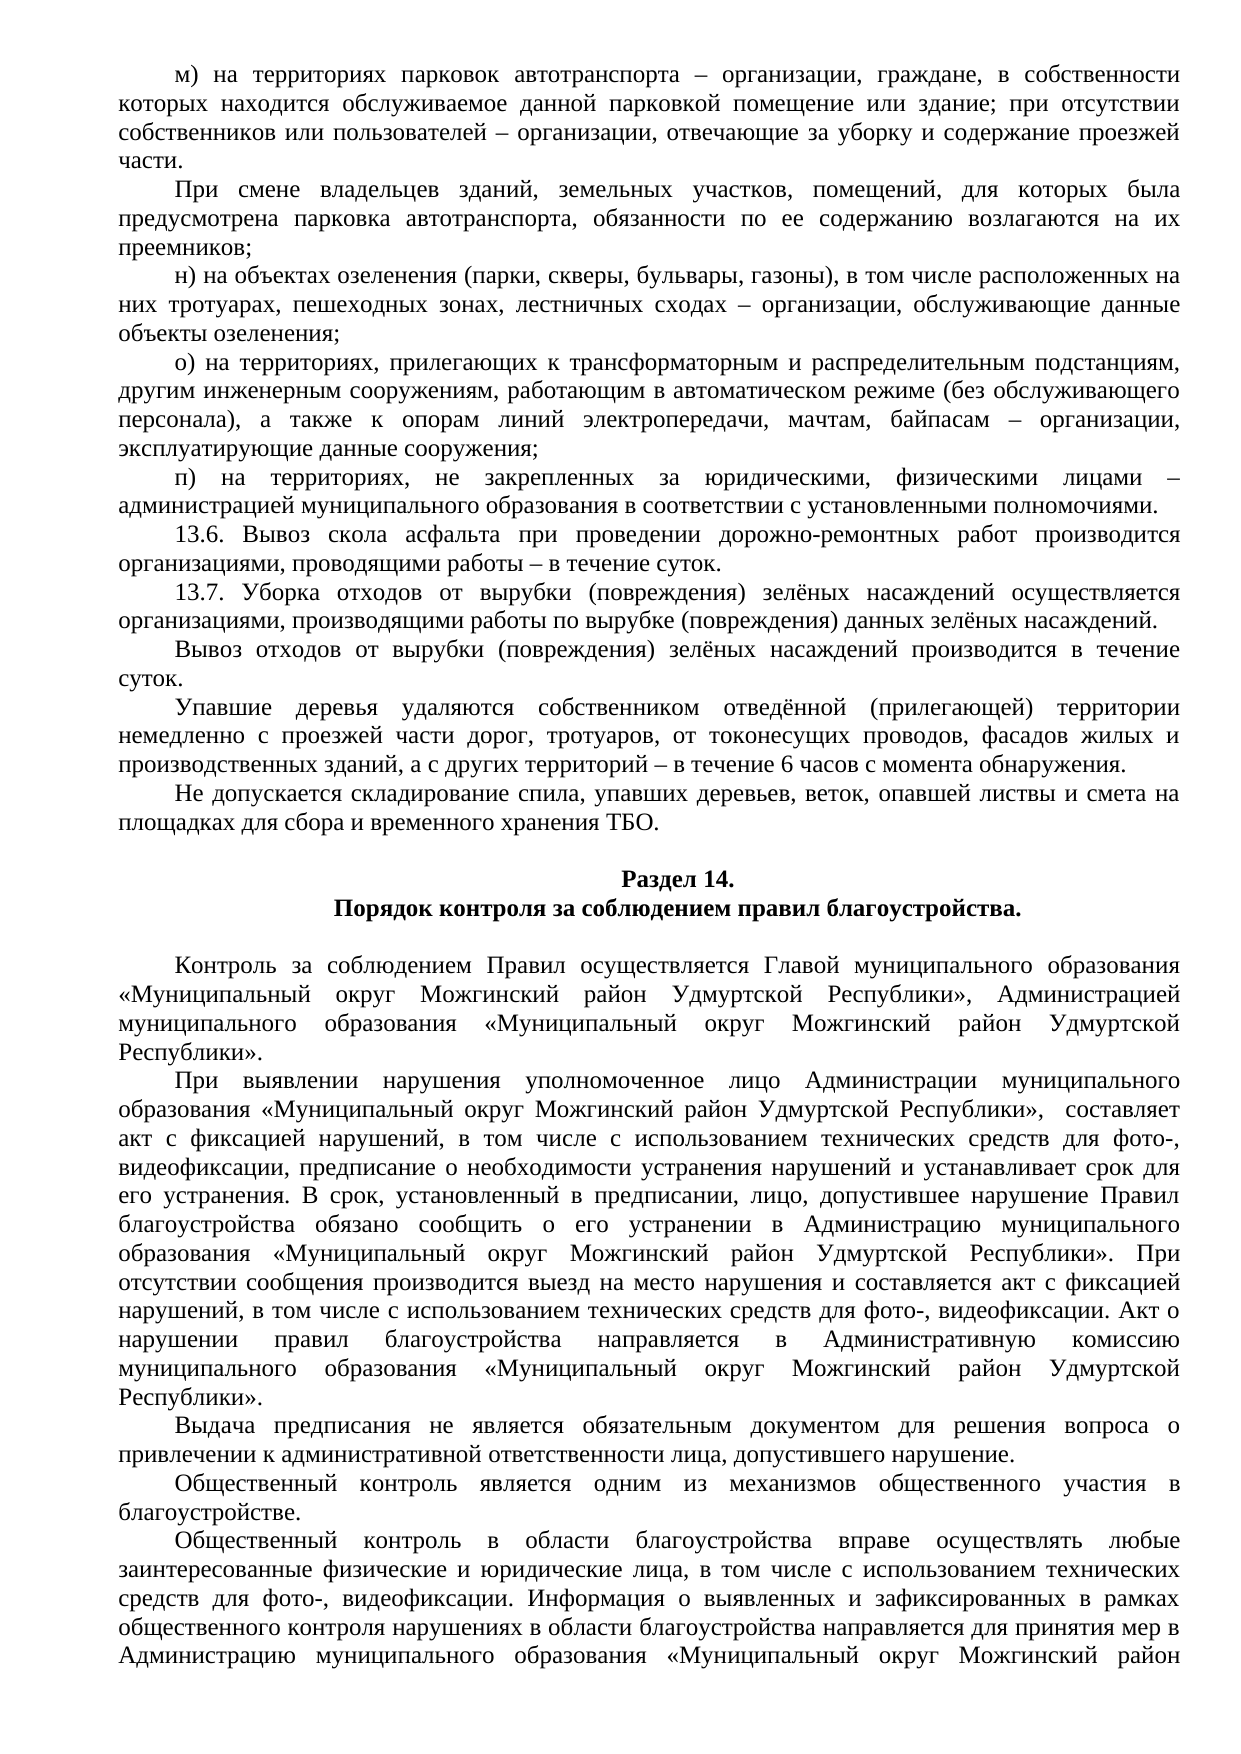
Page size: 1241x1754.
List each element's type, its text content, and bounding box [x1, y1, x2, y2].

text Контроль за соблюдением Правил осуществляется Главой муниципального образования «Муниципальный округ Можгинский район Удмуртской Республики», Администрацией муниципального образования «Муниципальный округ Можгинский район Удмуртской Республики». [118, 950, 1181, 1065]
text 13.7. Уборка отходов от вырубки (повреждения) зелёных насаждений осуществляется организациями, производящими работы по вырубке (повреждения) данных зелёных насаждений. [118, 577, 1181, 634]
text Не допускается складирование спила, упавших деревьев, веток, опавшей листвы и смета на площадках для сбора и временного хранения ТБО. [118, 778, 1181, 835]
text При смене владельцев зданий, земельных участков, помещений, для которых была предусмотрена парковка автотранспорта, обязанности по ее содержанию возлагаются на их преемников; [118, 174, 1181, 260]
list м) на территориях парковок автотранспорта – организации, граждане, в собственности которых находится обслуживаемое данной парковкой помещение или здание; при отсутствии собственников или пользователей – организации, отвечающие за уборку и содержание проезжей части. [118, 59, 1181, 174]
text Общественный контроль является одним из механизмов общественного участия в благоустройстве. [118, 1468, 1181, 1525]
text Раздел 14. [118, 864, 1181, 893]
text Упавшие деревья удаляются собственником отведённой (прилегающей) территории немедленно с проезжей части дорог, тротуаров, от токонесущих проводов, фасадов жилых и производственных зданий, а с других территорий – в течение 6 часов с момента обнаружения. [118, 692, 1181, 778]
list 13.6. Вывоз скола асфальта при проведении дорожно-ремонтных работ производится организациями, проводящими работы – в течение суток. [118, 519, 1181, 577]
text При выявлении нарушения уполномоченное лицо Администрации муниципального образования «Муниципальный округ Можгинский район Удмуртской Республики», составляет акт с фиксацией нарушений, в том числе с использованием технических средств для фото-, видеофиксации, предписание о необходимости устранения нарушений и устанавливает срок для его устранения. В срок, установленный в предписании, лицо, допустившее нарушение Правил благоустройства обязано сообщить о его устранении в Администрацию муниципального образования «Муниципальный округ Можгинский район Удмуртской Республики». При отсутствии сообщения производится выезд на место нарушения и составляется акт с фиксацией нарушений, в том числе с использованием технических средств для фото-, видеофиксации. Акт о нарушении правил благоустройства направляется в Административную комиссию муниципального образования «Муниципальный округ Можгинский район Удмуртской Республики». [118, 1065, 1181, 1410]
list н) на объектах озеленения (парки, скверы, бульвары, газоны), в том числе расположенных на них тротуарах, пешеходных зонах, лестничных сходах – организации, обслуживающие данные объекты озеленения; [118, 260, 1181, 347]
text Вывоз отходов от вырубки (повреждения) зелёных насаждений производится в течение суток. [118, 634, 1181, 692]
text Порядок контроля за соблюдением правил благоустройства. [118, 893, 1181, 922]
text Выдача предписания не является обязательным документом для решения вопроса о привлечении к административной ответственности лица, допустившего нарушение. [118, 1410, 1181, 1468]
list о) на территориях, прилегающих к трансформаторным и распределительным подстанциям, другим инженерным сооружениям, работающим в автоматическом режиме (без обслуживающего персонала), а также к опорам линий электропередачи, мачтам, байпасам – организации, эксплуатирующие данные сооружения; [118, 347, 1181, 462]
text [118, 1525, 1181, 1669]
list п) на территориях, не закрепленных за юридическими, физическими лицами – администрацией муниципального образования в соответствии с установленными полномочиями. [118, 462, 1181, 519]
